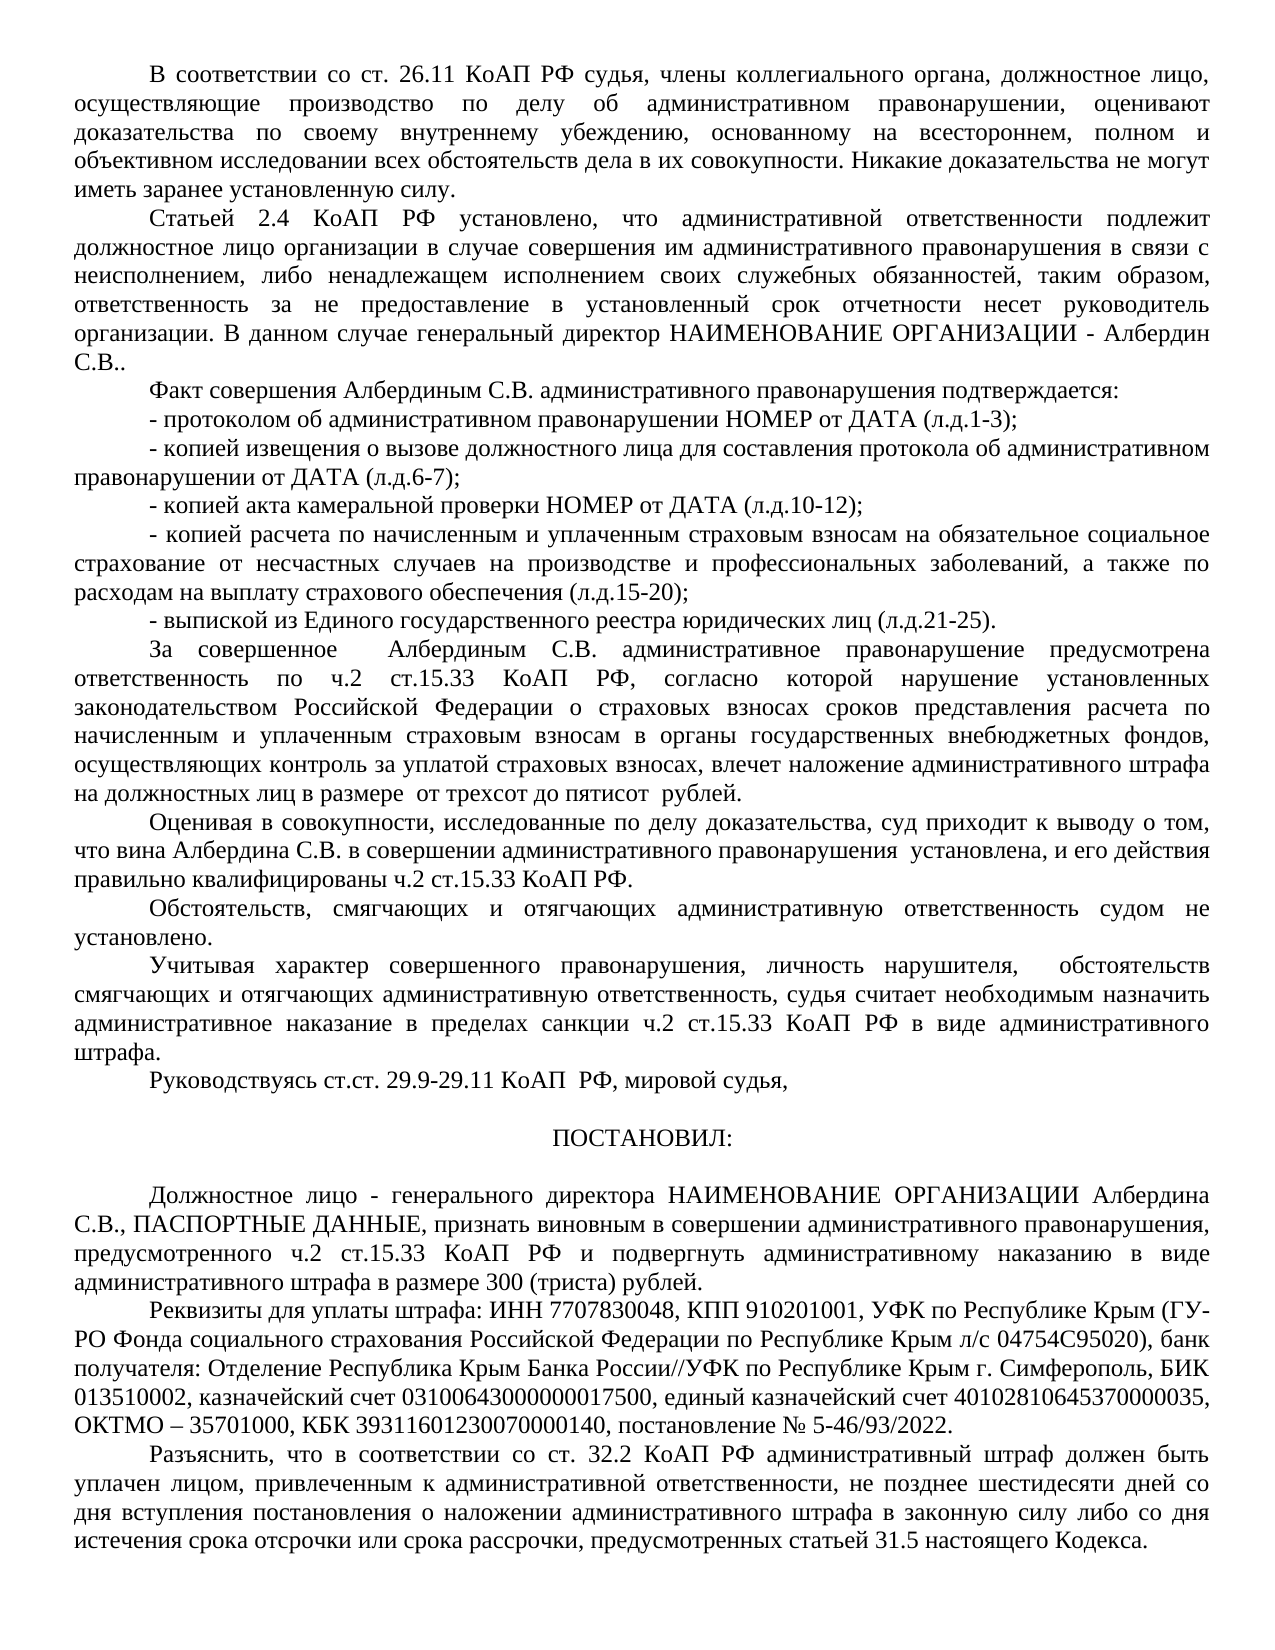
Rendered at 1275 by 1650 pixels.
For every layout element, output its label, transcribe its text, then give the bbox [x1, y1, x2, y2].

text В соответствии со ст. 26.11 КоАП РФ судья, члены коллегиального органа, должностное лицо, осуществляющие производство по делу об административном правонарушении, оценивают доказательства по своему внутреннему убеждению, основанному на всестороннем, полном и объективном исследовании всех обстоятельств дела в их совокупности. Никакие доказательства не могут иметь заранее установленную силу. [74, 59, 1211, 203]
text - протоколом об административном правонарушении НОМЕР от ДАТА (л.д.1-3); [74, 404, 1211, 433]
text - копией акта камеральной проверки НОМЕР от ДАТА (л.д.10-12); [74, 490, 1211, 519]
text - выпиской из Единого государственного реестра юридических лиц (л.д.21-25). [74, 605, 1211, 634]
text Учитывая характер совершенного правонарушения, личность нарушителя, обстоятельств смягчающих и отягчающих административную ответственность, судья считает необходимым назначить административное наказание в пределах санкции ч.2 ст.15.33 КоАП РФ в виде административного штрафа. [74, 950, 1211, 1065]
text ПОСТАНОВИЛ: [74, 1123, 1211, 1152]
text Реквизиты для уплаты штрафа: ИНН 7707830048, КПП 910201001, УФК по Республике Крым (ГУ-РО Фонда социального страхования Российской Федерации по Республике Крым л/с 04754С95020), банк получателя: Отделение Республика Крым Банка России//УФК по Республике Крым г. Симферополь, БИК 013510002, казначейский счет 03100643000000017500, единый казначейский счет 40102810645370000035, ОКТМО – 35701000, КБК 39311601230070000140, постановление № 5-46/93/2022. [74, 1295, 1211, 1439]
text Обстоятельств, смягчающих и отягчающих административную ответственность судом не установлено. [74, 893, 1211, 950]
text Оценивая в совокупности, исследованные по делу доказательства, суд приходит к выводу о том, что вина Албердина С.В. в совершении административного правонарушения установлена, и его действия правильно квалифицированы ч.2 ст.15.33 КоАП РФ. [74, 807, 1211, 893]
text Должностное лицо - генерального директора НАИМЕНОВАНИЕ ОРГАНИЗАЦИИ Албердина С.В., ПАСПОРТНЫЕ ДАННЫЕ, признать виновным в совершении административного правонарушения, предусмотренного ч.2 ст.15.33 КоАП РФ и подвергнуть административному наказанию в виде административного штрафа в размере 300 (триста) рублей. [74, 1180, 1211, 1295]
text - копией расчета по начисленным и уплаченным страховым взносам на обязательное социальное страхование от несчастных случаев на производстве и профессиональных заболеваний, а также по расходам на выплату страхового обеспечения (л.д.15-20); [74, 519, 1211, 605]
text За совершенное Албердиным С.В. административное правонарушение предусмотрена ответственность по ч.2 ст.15.33 КоАП РФ, согласно которой нарушение установленных законодательством Российской Федерации о страховых взносах сроков представления расчета по начисленным и уплаченным страховым взносам в органы государственных внебюджетных фондов, осуществляющих контроль за уплатой страховых взносах, влечет наложение административного штрафа на должностных лиц в размере от трехсот до пятисот рублей. [74, 634, 1211, 807]
text - копией извещения о вызове должностного лица для составления протокола об административном правонарушении от ДАТА (л.д.6-7); [74, 433, 1211, 490]
text Факт совершения Албердиным С.В. административного правонарушения подтверждается: [74, 375, 1211, 404]
text Разъяснить, что в соответствии со ст. 32.2 КоАП РФ административный штраф должен быть уплачен лицом, привлеченным к административной ответственности, не позднее шестидесяти дней со дня вступления постановления о наложении административного штрафа в законную силу либо со дня истечения срока отсрочки или срока рассрочки, предусмотренных статьей 31.5 настоящего Кодекса. [74, 1439, 1211, 1554]
text Руководствуясь ст.ст. 29.9-29.11 КоАП РФ, мировой судья, [74, 1065, 1211, 1094]
text Статьей 2.4 КоАП РФ установлено, что административной ответственности подлежит должностное лицо организации в случае совершения им административного правонарушения в связи с неисполнением, либо ненадлежащем исполнением своих служебных обязанностей, таким образом, ответственность за не предоставление в установленный срок отчетности несет руководитель организации. В данном случае генеральный директор НАИМЕНОВАНИЕ ОРГАНИЗАЦИИ - Албердин С.В.. [74, 203, 1211, 375]
